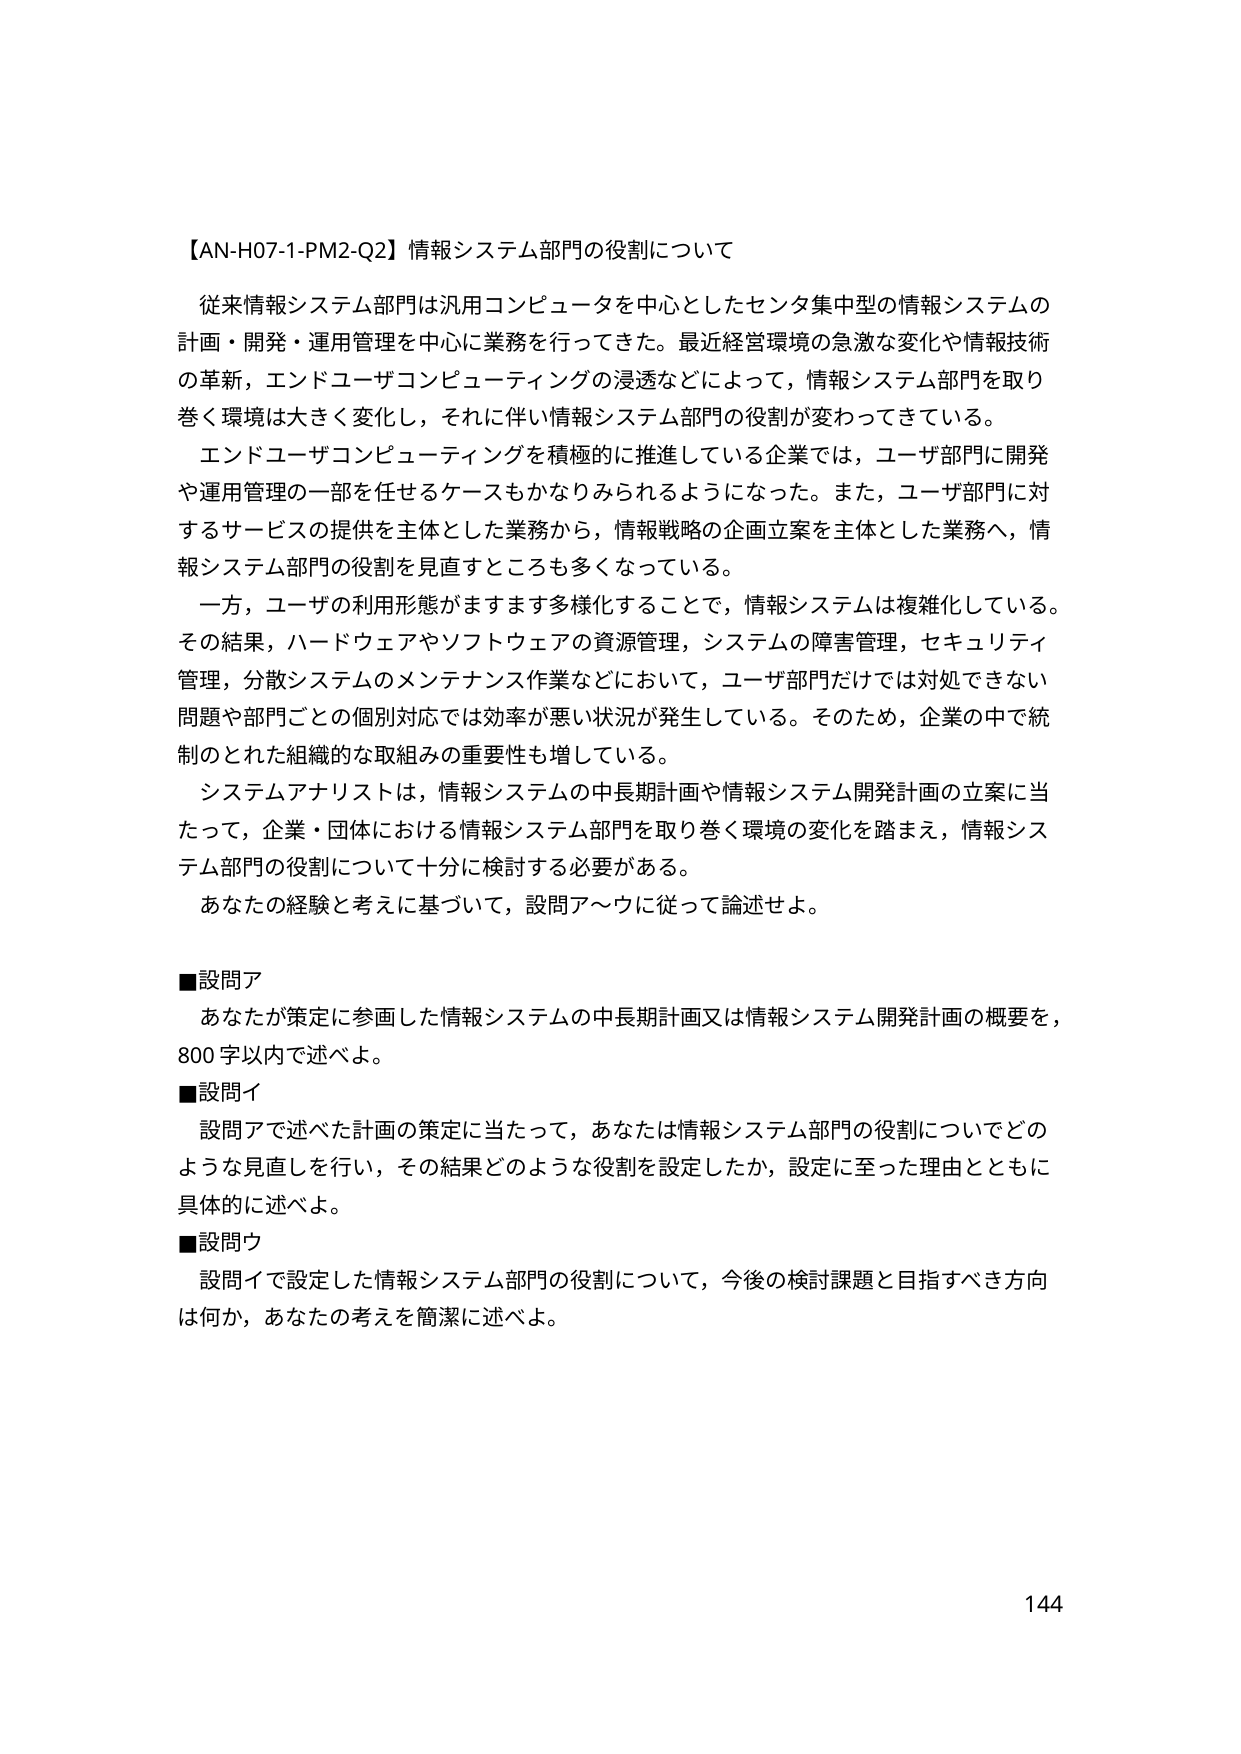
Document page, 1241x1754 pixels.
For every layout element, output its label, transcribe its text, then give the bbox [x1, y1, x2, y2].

text 従来情報システム部門は汎用コンピュータを中心としたセンタ集中型の情報システムの計画・開発・運用管理を中心に業務を行ってきた。最近経営環境の急激な変化や情報技術の革新，エンドユーザコンピューティングの浸透などによって，情報システム部門を取り巻く環境は大きく変化し，それに伴い情報システム部門の役割が変わってきている。 [177, 285, 1063, 435]
text ■設問イ [177, 1072, 1063, 1110]
subtitle 【AN-H07-1-PM2-Q2】情報システム部門の役割について [177, 231, 1063, 268]
text ■設問ア [177, 960, 1063, 997]
text システムアナリストは，情報システムの中長期計画や情報システム開発計画の立案に当たって，企業・団体における情報システム部門を取り巻く環境の変化を踏まえ，情報システム部門の役割について十分に検討する必要がある。 [177, 772, 1063, 885]
text あなたの経験と考えに基づいて，設問ア～ウに従って論述せよ。 [177, 885, 1063, 922]
text 設問イで設定した情報システム部門の役割について，今後の検討課題と目指すべき方向は何か，あなたの考えを簡潔に述べよ。 [177, 1260, 1063, 1335]
text エンドユーザコンピューティングを積極的に推進している企業では，ユーザ部門に開発や運用管理の一部を任せるケースもかなりみられるようになった。また，ユーザ部門に対するサービスの提供を主体とした業務から，情報戦略の企画立案を主体とした業務へ，情報システム部門の役割を見直すところも多くなっている。 [177, 435, 1063, 585]
text ■設問ウ [177, 1222, 1063, 1260]
text 一方，ユーザの利用形態がますます多様化することで，情報システムは複雑化している。その結果，ハードウェアやソフトウェアの資源管理，システムの障害管理，セキュリティ管理，分散システムのメンテナンス作業などにおいて，ユーザ部門だけでは対処できない問題や部門ごとの個別対応では効率が悪い状況が発生している。そのため，企業の中で統制のとれた組織的な取組みの重要性も増している。 [177, 585, 1063, 772]
text 設問アで述べた計画の策定に当たって，あなたは情報システム部門の役割についでどのような見直しを行い，その結果どのような役割を設定したか，設定に至った理由とともに具体的に述べよ。 [177, 1110, 1063, 1222]
text あなたが策定に参画した情報システムの中長期計画又は情報システム開発計画の概要を，800字以内で述べよ。 [177, 997, 1063, 1072]
